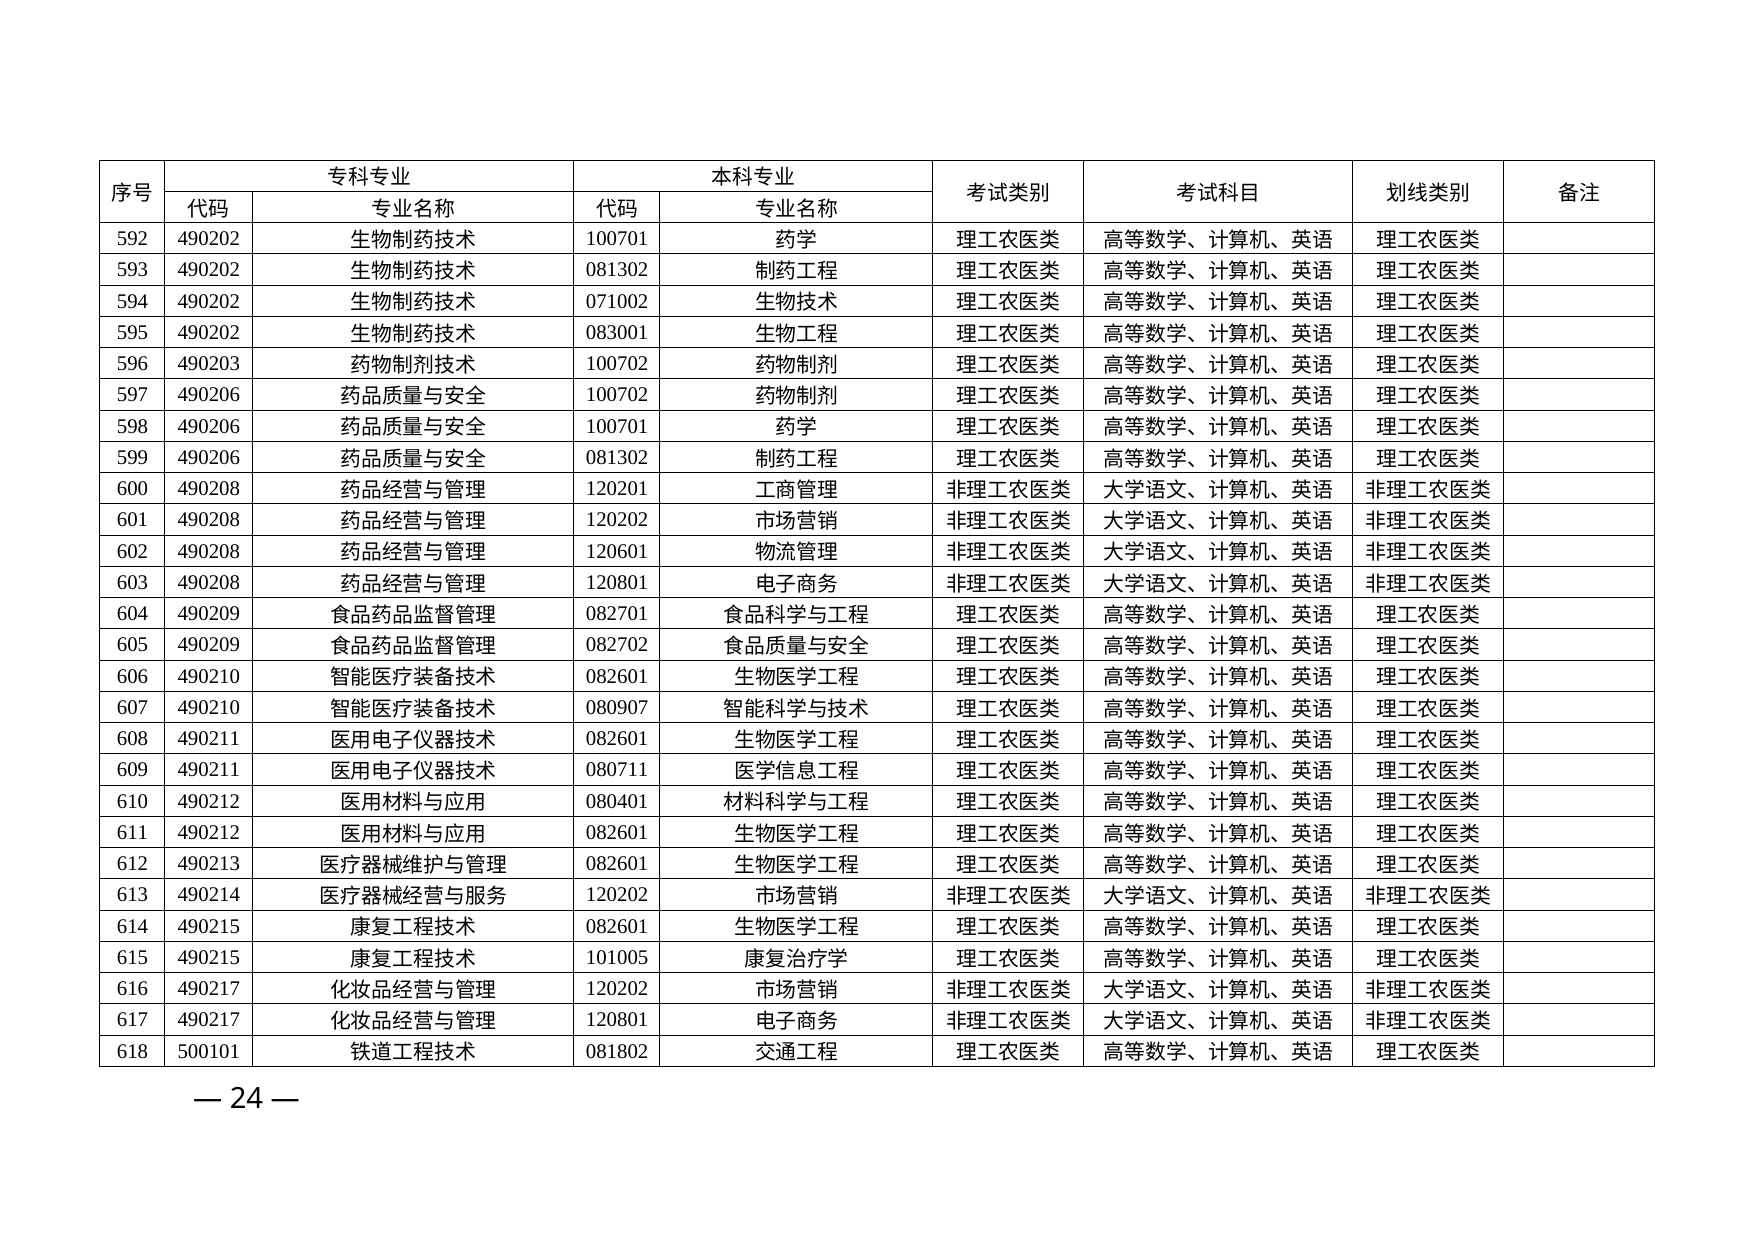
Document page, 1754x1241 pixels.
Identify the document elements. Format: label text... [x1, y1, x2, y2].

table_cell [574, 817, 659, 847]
table_header 划线类别 [1353, 161, 1503, 222]
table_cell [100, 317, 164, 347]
table_cell 代码 [574, 192, 659, 222]
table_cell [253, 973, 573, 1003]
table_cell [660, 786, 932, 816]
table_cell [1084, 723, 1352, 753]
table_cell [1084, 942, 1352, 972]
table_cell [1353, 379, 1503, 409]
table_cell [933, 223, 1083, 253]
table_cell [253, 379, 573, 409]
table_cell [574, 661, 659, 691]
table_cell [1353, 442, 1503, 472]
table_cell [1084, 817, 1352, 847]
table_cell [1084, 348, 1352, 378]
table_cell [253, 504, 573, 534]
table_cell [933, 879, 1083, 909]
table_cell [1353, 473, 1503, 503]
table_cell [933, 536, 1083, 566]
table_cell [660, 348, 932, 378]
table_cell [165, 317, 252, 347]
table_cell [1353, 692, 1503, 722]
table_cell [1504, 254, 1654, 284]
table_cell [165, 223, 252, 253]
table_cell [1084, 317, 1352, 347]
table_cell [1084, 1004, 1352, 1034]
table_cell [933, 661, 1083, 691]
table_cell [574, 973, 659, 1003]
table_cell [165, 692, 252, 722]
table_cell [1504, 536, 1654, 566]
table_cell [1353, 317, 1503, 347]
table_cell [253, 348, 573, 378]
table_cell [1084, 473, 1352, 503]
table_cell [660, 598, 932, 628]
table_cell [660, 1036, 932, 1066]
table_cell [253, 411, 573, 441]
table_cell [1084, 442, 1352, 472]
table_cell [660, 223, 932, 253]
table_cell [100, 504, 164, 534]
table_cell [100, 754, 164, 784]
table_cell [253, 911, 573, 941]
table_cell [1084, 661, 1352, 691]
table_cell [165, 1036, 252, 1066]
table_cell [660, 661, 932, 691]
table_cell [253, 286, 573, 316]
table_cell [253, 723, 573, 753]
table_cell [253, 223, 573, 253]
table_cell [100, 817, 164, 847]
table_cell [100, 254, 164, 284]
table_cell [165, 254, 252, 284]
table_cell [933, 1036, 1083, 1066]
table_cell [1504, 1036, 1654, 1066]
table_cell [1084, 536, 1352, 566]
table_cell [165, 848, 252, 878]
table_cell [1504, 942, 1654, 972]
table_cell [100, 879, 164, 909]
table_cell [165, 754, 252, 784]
table_header 本科专业 [574, 161, 932, 191]
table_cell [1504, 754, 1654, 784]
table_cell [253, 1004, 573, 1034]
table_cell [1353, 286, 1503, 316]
table_header 考试科目 [1084, 161, 1352, 222]
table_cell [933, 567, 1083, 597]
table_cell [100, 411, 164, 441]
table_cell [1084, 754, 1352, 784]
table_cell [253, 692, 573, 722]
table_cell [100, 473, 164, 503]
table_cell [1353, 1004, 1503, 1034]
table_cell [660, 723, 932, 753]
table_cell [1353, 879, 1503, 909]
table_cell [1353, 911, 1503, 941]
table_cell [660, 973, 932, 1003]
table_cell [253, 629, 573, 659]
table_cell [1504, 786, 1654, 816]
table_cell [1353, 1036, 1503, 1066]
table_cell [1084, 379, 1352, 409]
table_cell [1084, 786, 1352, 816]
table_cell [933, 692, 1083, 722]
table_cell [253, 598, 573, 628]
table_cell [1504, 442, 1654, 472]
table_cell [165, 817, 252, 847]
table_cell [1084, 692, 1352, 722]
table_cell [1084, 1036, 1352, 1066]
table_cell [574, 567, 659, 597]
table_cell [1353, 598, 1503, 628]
table_header 序号 [100, 161, 164, 222]
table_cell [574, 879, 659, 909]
table_header 考试类别 [933, 161, 1083, 222]
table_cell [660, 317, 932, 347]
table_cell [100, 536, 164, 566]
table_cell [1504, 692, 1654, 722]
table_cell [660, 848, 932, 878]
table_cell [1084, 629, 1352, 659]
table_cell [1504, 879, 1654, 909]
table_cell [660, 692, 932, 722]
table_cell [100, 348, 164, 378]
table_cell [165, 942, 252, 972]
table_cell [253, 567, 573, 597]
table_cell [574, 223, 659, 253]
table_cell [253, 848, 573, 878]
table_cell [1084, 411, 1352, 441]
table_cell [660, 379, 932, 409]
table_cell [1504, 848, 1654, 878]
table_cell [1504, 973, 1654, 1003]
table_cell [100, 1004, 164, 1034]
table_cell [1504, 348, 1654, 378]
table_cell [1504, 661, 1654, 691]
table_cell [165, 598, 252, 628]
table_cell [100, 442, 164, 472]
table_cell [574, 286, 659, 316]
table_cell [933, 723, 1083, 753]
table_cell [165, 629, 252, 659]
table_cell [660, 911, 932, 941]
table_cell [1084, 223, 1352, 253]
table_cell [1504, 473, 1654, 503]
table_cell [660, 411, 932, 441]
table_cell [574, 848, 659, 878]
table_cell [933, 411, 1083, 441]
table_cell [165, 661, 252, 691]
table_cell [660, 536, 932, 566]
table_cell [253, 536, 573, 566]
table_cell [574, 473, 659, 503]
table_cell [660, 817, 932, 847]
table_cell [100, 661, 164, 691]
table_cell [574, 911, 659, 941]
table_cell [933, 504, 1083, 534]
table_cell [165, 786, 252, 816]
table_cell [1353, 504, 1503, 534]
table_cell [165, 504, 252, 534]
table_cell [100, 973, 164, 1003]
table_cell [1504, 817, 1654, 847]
table_cell 代码 [165, 192, 252, 222]
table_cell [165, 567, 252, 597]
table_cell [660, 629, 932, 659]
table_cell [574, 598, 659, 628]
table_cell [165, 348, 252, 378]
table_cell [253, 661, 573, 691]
table_cell 专业名称 [253, 192, 573, 222]
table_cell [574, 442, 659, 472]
table_header 备注 [1504, 161, 1654, 222]
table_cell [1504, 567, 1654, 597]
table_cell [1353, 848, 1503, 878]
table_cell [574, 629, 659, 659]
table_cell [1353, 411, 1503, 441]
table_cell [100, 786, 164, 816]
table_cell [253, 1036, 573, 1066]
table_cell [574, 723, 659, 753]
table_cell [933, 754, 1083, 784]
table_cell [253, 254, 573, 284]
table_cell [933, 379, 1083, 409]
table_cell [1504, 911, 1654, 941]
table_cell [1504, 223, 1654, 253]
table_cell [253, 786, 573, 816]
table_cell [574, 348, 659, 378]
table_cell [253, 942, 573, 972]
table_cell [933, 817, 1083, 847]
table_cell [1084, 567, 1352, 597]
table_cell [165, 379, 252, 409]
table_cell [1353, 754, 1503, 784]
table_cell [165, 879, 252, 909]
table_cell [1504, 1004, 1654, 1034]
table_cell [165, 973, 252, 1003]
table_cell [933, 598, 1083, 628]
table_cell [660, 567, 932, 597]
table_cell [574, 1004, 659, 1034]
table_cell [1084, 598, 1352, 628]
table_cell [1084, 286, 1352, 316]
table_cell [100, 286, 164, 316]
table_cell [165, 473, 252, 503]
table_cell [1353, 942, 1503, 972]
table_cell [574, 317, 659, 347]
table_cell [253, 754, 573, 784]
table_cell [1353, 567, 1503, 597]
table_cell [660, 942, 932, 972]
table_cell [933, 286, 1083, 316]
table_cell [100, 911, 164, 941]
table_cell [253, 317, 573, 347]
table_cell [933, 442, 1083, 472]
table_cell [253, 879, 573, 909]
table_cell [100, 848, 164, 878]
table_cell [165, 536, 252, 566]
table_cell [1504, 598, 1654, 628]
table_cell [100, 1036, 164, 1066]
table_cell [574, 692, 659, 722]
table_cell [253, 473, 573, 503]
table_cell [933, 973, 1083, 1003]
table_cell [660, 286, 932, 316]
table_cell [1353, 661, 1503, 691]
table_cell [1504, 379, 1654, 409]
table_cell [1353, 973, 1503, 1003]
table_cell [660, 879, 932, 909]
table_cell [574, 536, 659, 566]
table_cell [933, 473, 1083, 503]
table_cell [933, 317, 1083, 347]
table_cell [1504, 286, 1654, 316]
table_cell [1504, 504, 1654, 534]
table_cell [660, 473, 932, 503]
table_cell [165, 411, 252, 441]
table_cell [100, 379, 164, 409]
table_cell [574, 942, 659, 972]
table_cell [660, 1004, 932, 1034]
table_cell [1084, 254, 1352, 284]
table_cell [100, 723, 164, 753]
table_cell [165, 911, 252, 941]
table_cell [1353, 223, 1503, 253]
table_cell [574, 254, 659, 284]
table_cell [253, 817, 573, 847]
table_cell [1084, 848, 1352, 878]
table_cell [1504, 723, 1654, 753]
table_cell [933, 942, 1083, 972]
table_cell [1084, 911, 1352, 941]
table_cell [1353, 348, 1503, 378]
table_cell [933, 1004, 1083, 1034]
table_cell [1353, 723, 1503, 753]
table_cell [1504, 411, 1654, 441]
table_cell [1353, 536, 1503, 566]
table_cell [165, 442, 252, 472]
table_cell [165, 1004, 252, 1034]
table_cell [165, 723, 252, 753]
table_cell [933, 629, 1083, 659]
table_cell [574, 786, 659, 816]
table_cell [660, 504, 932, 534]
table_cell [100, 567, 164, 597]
table_header 专科专业 [165, 161, 573, 191]
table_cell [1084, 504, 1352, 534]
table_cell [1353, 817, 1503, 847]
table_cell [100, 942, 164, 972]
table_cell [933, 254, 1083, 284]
table_cell 专业名称 [660, 192, 932, 222]
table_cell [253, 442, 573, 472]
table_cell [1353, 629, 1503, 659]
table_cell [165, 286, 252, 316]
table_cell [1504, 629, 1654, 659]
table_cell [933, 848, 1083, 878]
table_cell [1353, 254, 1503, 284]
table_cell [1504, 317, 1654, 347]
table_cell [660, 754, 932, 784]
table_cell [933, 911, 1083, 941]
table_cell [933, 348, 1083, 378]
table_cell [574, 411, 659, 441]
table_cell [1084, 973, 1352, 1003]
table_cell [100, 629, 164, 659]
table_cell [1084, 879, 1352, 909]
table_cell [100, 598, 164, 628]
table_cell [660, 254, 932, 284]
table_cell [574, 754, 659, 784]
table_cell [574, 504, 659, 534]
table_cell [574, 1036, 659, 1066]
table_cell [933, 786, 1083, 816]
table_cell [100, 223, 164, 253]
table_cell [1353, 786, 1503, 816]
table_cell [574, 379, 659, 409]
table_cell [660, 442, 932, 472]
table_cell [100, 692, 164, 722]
